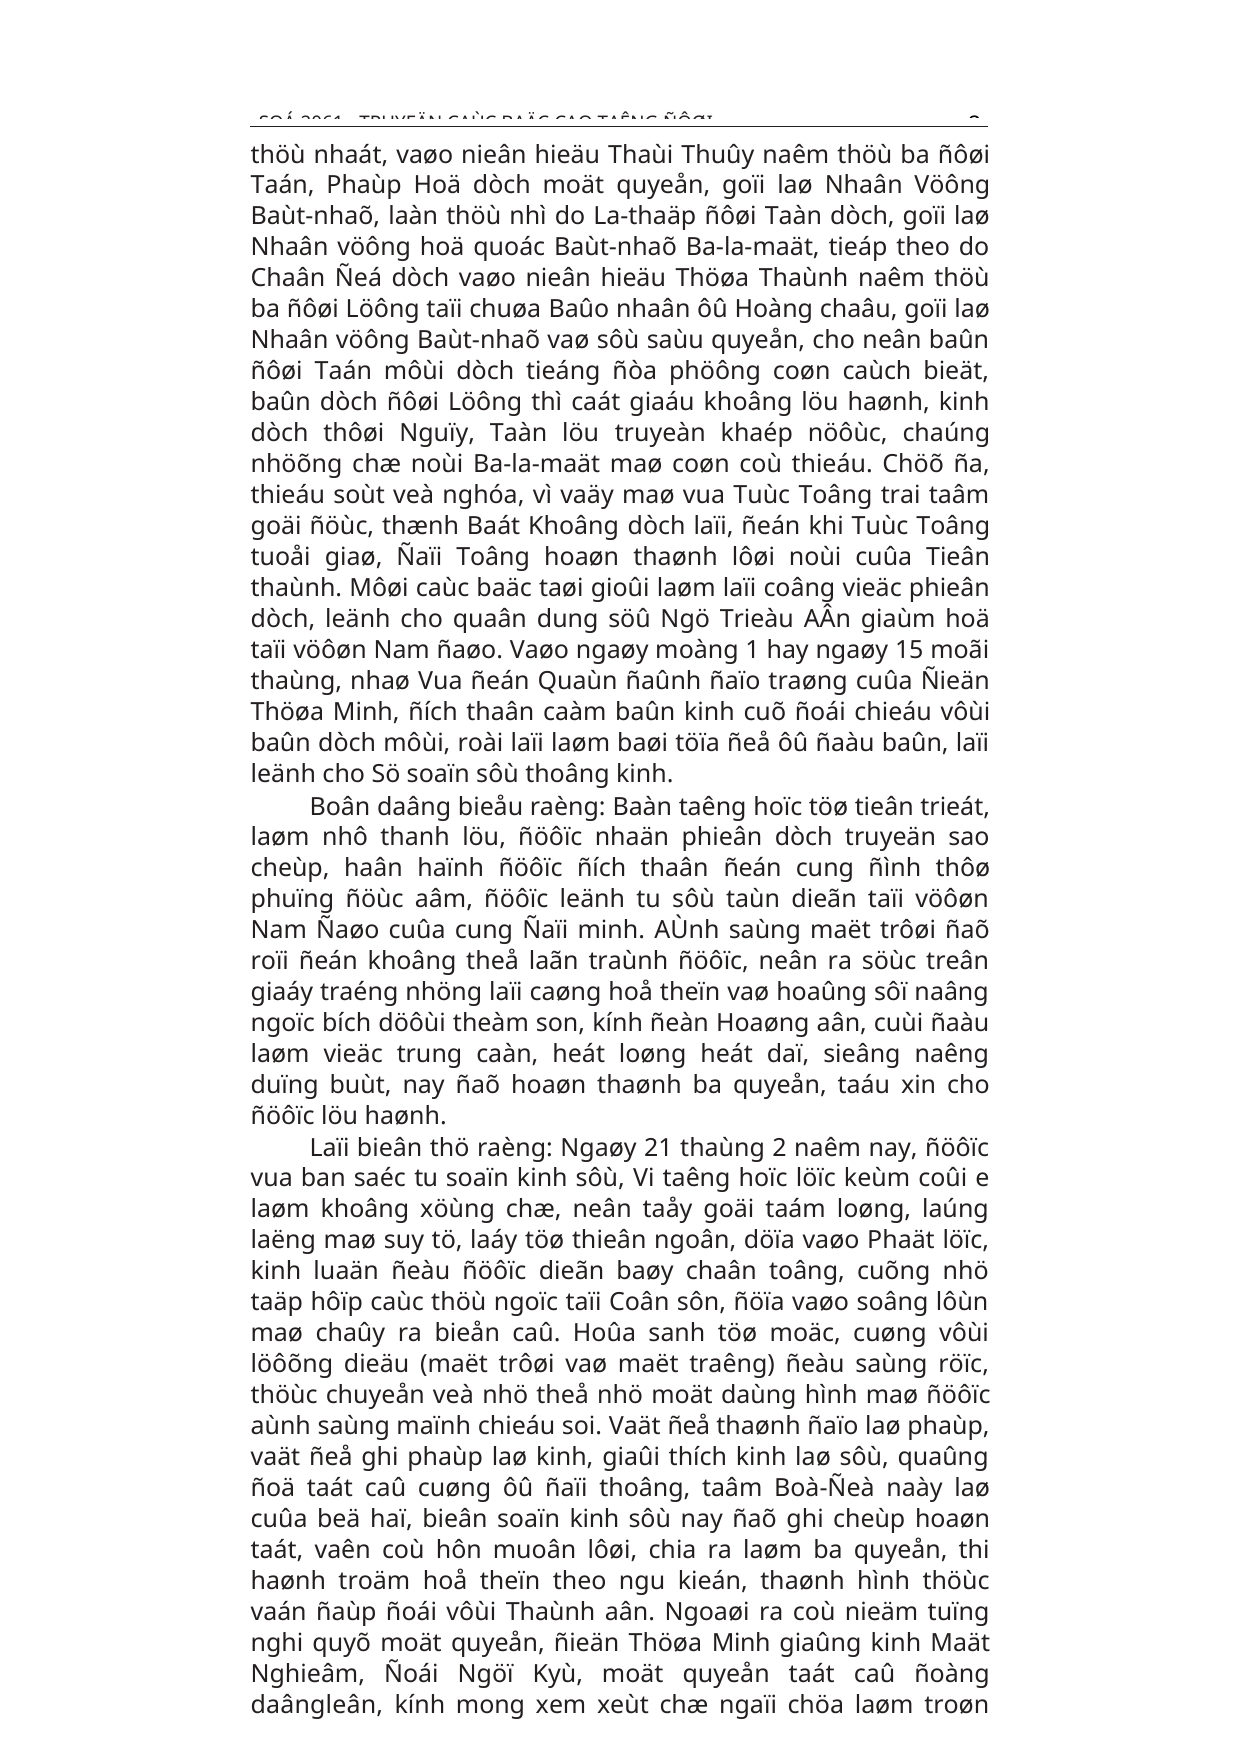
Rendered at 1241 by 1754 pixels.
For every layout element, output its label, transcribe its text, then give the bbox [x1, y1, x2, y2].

text thöù nhaát, vaøo nieân hieäu Thaùi Thuûy naêm thöù ba ñôøi Taán, Phaùp Hoä dòch moät quyeån, goïi laø Nhaân Vöông Baùt-nhaõ, laàn thöù nhì do La-thaäp ñôøi Taàn dòch, goïi laø Nhaân vöông hoä quoác Baùt-nhaõ Ba-la-maät, tieáp theo do Chaân Ñeá dòch vaøo nieân hieäu Thöøa Thaùnh naêm thöù ba ñôøi Löông taïi chuøa Baûo nhaân ôû Hoàng chaâu, goïi laø Nhaân vöông Baùt-nhaõ vaø sôù saùu quyeån, cho neân baûn ñôøi Taán môùi dòch tieáng ñòa phöông coøn caùch bieät, baûn dòch ñôøi Löông thì caát giaáu khoâng löu haønh, kinh dòch thôøi Nguïy, Taàn löu truyeàn khaép nöôùc, chaúng nhöõng chæ noùi Ba-la-maät maø coøn coù thieáu. Chöõ ña, thieáu soùt veà nghóa, vì vaäy maø vua Tuùc Toâng trai taâm goäi ñöùc, thænh Baát Khoâng dòch laïi, ñeán khi Tuùc Toâng tuoåi giaø, Ñaïi Toâng hoaøn thaønh lôøi noùi cuûa Tieân thaùnh. Môøi caùc baäc taøi gioûi laøm laïi coâng vieäc phieân dòch, leänh cho quaân dung söû Ngö Trieàu AÂn giaùm hoä taïi vöôøn Nam ñaøo. Vaøo ngaøy moàng 1 hay ngaøy 15 moãi thaùng, nhaø Vua ñeán Quaùn ñaûnh ñaïo traøng cuûa Ñieän Thöøa Minh, ñích thaân caàm baûn kinh cuõ ñoái chieáu vôùi baûn dòch môùi, roài laïi laøm baøi töïa ñeå ôû ñaàu baûn, laïi leänh cho Sö soaïn sôù thoâng kinh. [250, 138, 990, 790]
text Boân daâng bieåu raèng: Baàn taêng hoïc töø tieân trieát, laøm nhô thanh löu, ñöôïc nhaän phieân dòch truyeän sao cheùp, haân haïnh ñöôïc ñích thaân ñeán cung ñình thôø phuïng ñöùc aâm, ñöôïc leänh tu sôù taùn dieãn taïi vöôøn Nam Ñaøo cuûa cung Ñaïi minh. AÙnh saùng maët trôøi ñaõ roïi ñeán khoâng theå laãn traùnh ñöôïc, neân ra söùc treân giaáy traéng nhöng laïi caøng hoå theïn vaø hoaûng sôï naâng ngoïc bích döôùi theàm son, kính ñeàn Hoaøng aân, cuùi ñaàu laøm vieäc trung caàn, heát loøng heát daï, sieâng naêng duïng buùt, nay ñaõ hoaøn thaønh ba quyeån, taáu xin cho ñöôïc löu haønh. [250, 790, 990, 1132]
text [250, 1132, 990, 1721]
